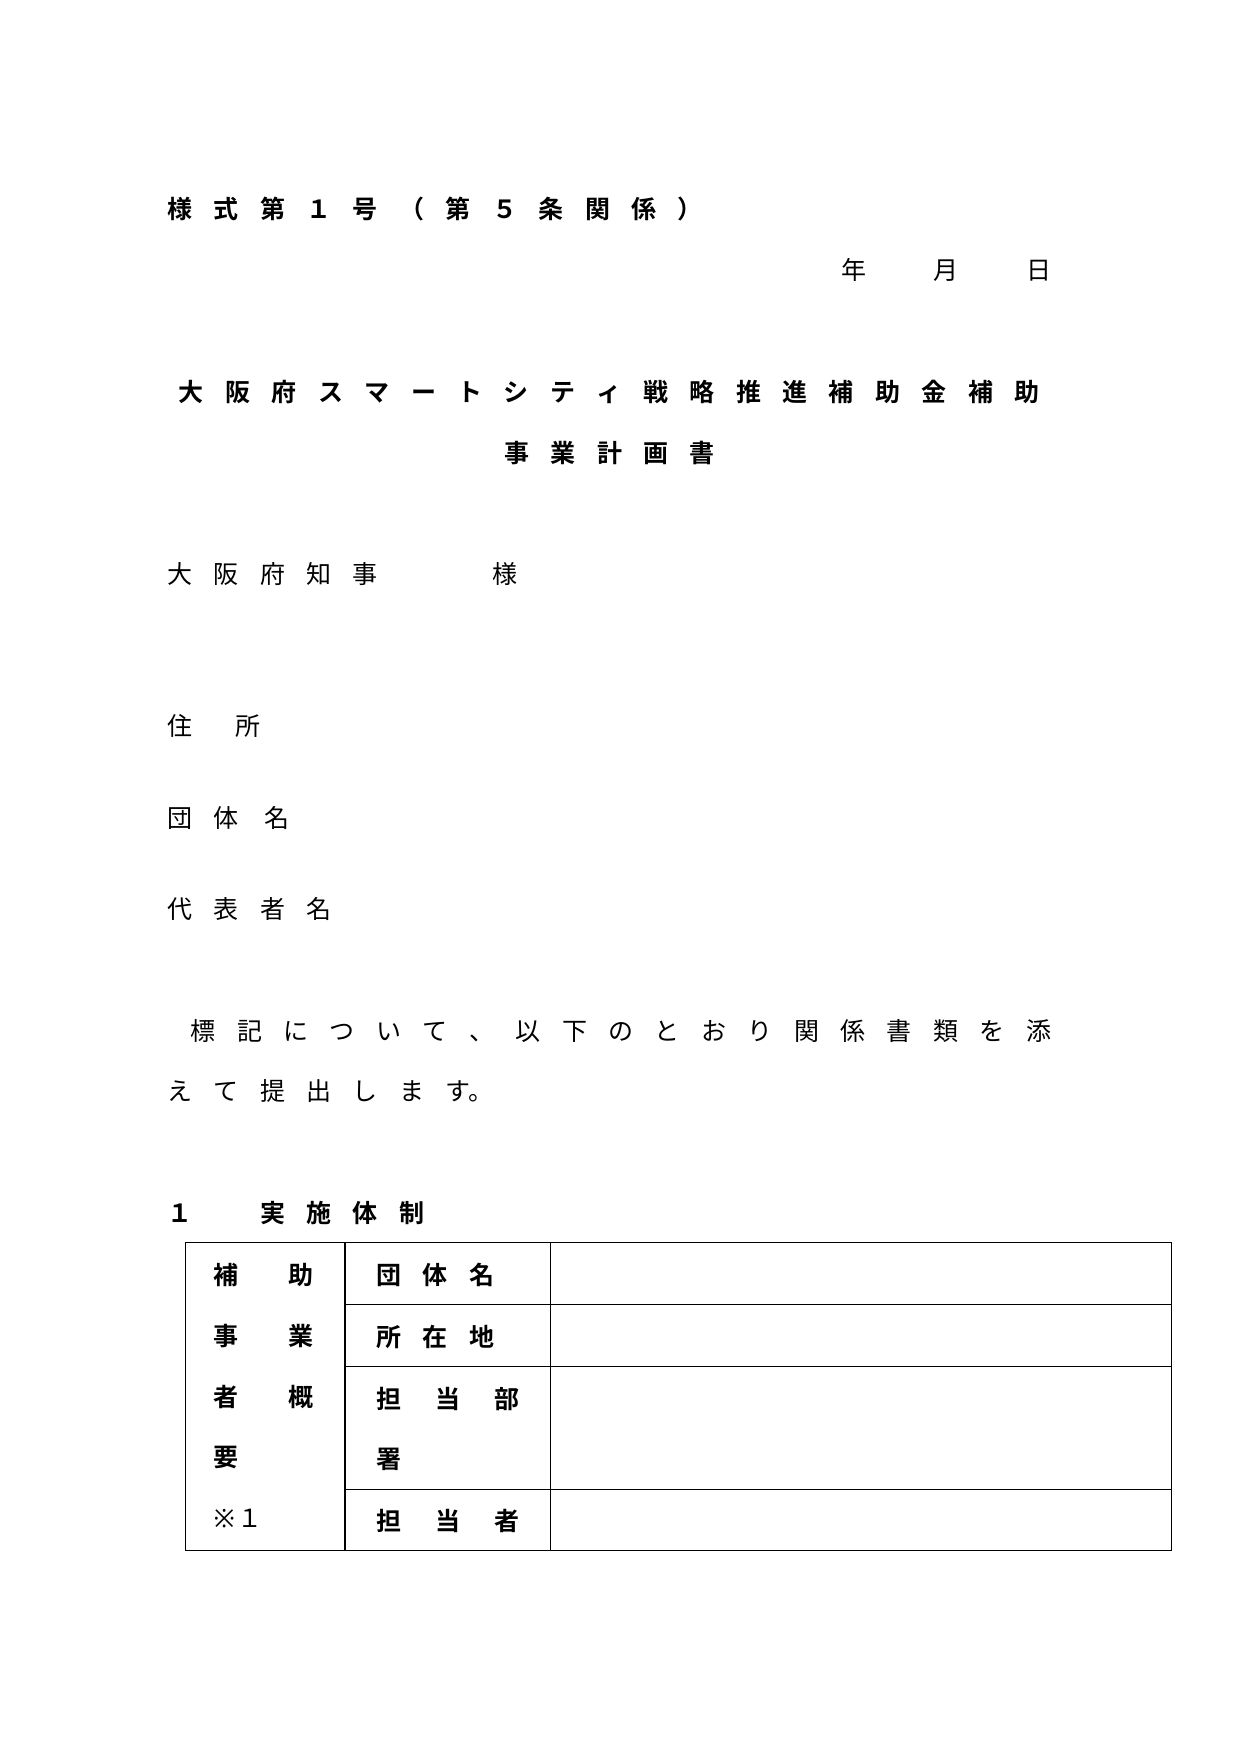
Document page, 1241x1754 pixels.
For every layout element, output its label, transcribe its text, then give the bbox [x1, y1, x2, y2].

table_header 補助事業者概要 ※１ [186, 1243, 344, 1550]
table_cell [551, 1367, 1171, 1488]
text 様式第１号（第５条関係） [167, 177, 1073, 238]
table_cell [551, 1305, 1171, 1366]
text 年 月 日 [167, 238, 1073, 299]
text 大阪府スマートシティ戦略推進補助金補助事業計画書 [167, 360, 1073, 482]
table_cell 担当部署 [346, 1367, 550, 1488]
table_cell 所在地 [346, 1305, 550, 1366]
text 住所 [167, 664, 1073, 755]
table_header 団体名 [346, 1243, 550, 1304]
table_cell 担当者役職・氏名 [346, 1490, 550, 1550]
text 標記について、以下のとおり関係書類を添えて提出します。 [167, 999, 1073, 1120]
text 代表者名 [167, 847, 1073, 938]
table_header [551, 1243, 1171, 1304]
text １ 実施体制 [167, 1181, 1073, 1242]
text 大阪府知事 様 [167, 542, 1073, 603]
table_cell [551, 1490, 1171, 1550]
text 団体名 [167, 755, 1073, 847]
